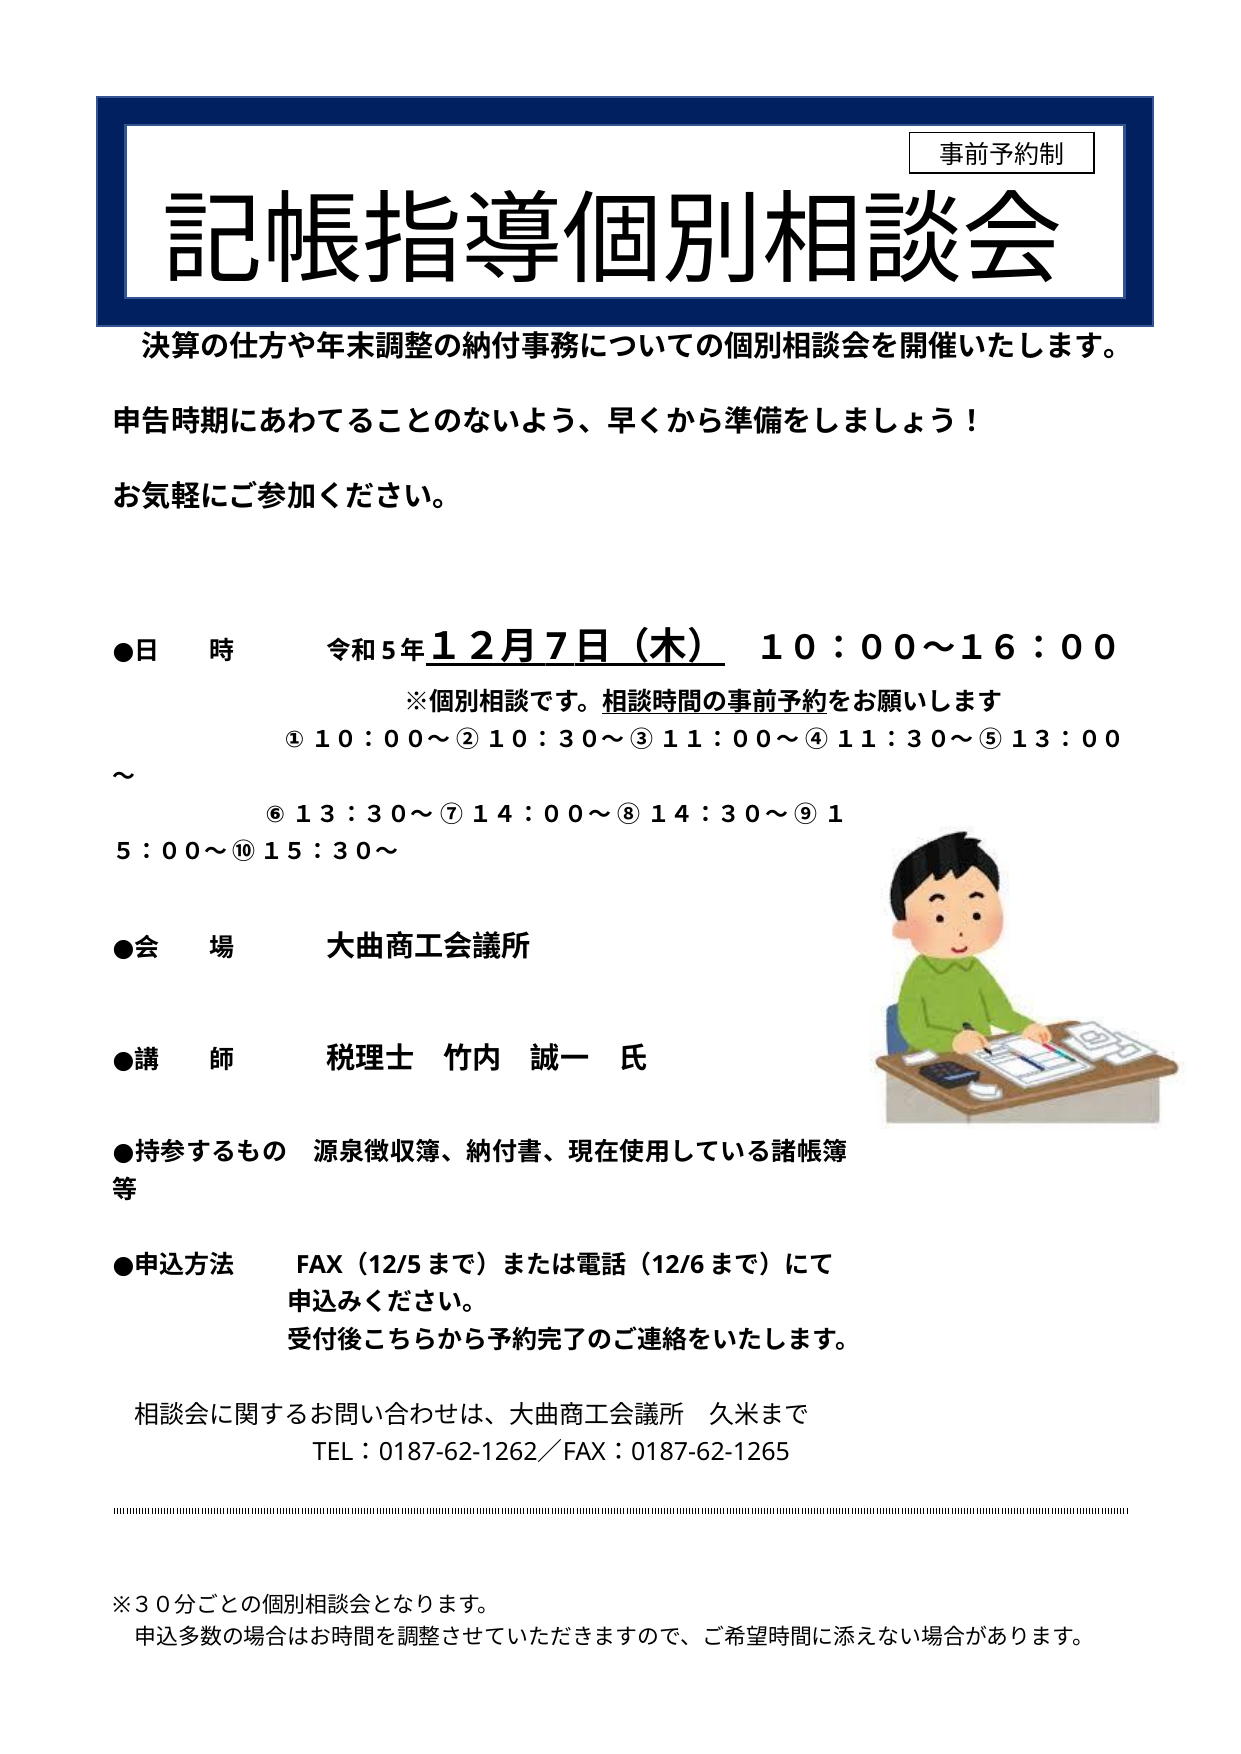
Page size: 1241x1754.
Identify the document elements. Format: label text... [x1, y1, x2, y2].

text ●持参するもの 源泉徴収簿、納付書、現在使用している諸帳簿等 [112, 1131, 1128, 1206]
picture [869, 815, 1188, 1139]
text TEL：0187-62-1262／FAX：0187-62-1265 [112, 1431, 1128, 1468]
text 相談会に関するお問い合わせは、大曲商工会議所 久米まで [112, 1393, 1128, 1431]
text 受付後こちらから予約完了のご連絡をいたします。 [112, 1318, 1128, 1356]
text ⑥ １３：３０～ ⑦ １４：００～ ⑧ １４：３０～ ⑨ １５：００～ ⑩ １５：３０～ [112, 793, 1128, 868]
text ① １０：００～ ② １０：３０～ ③ １１：００～ ④ １１：３０～ ⑤ １３：００～ [112, 718, 1128, 793]
text 決算の仕方や年末調整の納付事務についての個別相談会を開催いたします。 [112, 327, 1128, 381]
text ●日 時 令和5年１２月7日（木） １０：００～１６：００ [112, 606, 1128, 681]
text ●会 場 大曲商工会議所 [112, 906, 869, 981]
text ※個別相談です。相談時間の事前予約をお願いします [112, 681, 1128, 718]
text お気軽にご参加ください。 [112, 456, 1128, 531]
text 申込みください。 [112, 1281, 1128, 1318]
text ●講 師 税理士 竹内 誠一 氏 [112, 1018, 869, 1093]
text 申告時期にあわてることのないよう、早くから準備をしましょう！ [112, 381, 1128, 456]
text ●申込方法 FAX（12/5まで）または電話（12/6まで）にて [112, 1243, 1128, 1281]
text 記帳指導個別相談会 [127, 156, 1123, 297]
